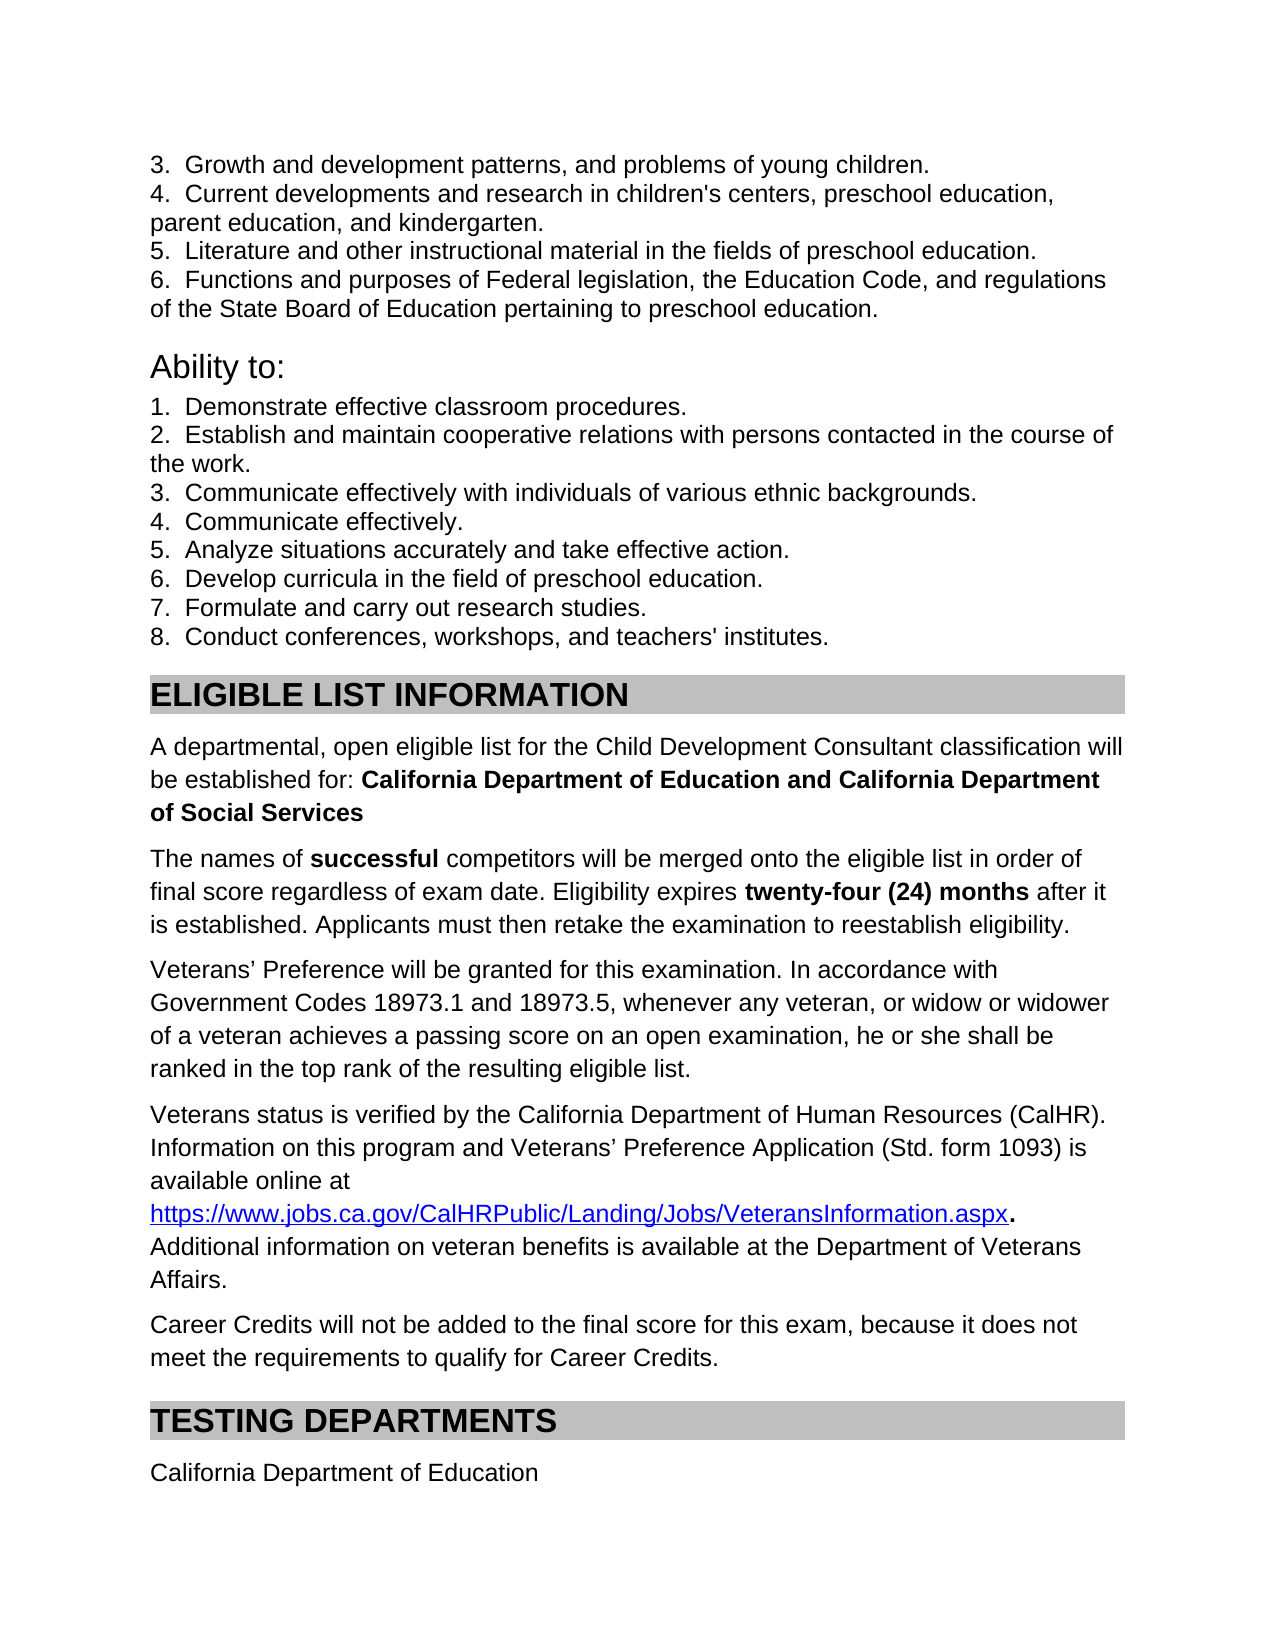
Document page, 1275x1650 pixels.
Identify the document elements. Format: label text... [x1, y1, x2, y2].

text 5. Literature and other instructional material in the fields of preschool education. [150, 236, 1125, 265]
text 7. Formulate and carry out research studies. [150, 593, 1125, 622]
text 8. Conduct conferences, workshops, and teachers' institutes. [150, 622, 1125, 650]
text 3. Growth and development patterns, and problems of young children. [150, 150, 1125, 179]
text 1. Demonstrate effective classroom procedures. [150, 392, 1125, 420]
text 4. Communicate effectively. [150, 507, 1125, 535]
subtitle Ability to: [150, 347, 1125, 386]
text 3. Communicate effectively with individuals of various ethnic backgrounds. [150, 478, 1125, 507]
text A departmental, open eligible list for the Child Development Consultant classification will be established for: California Department of Education and California Department of Social Services [150, 732, 1125, 827]
subtitle ELIGIBLE LIST INFORMATION [150, 675, 1125, 714]
text 5. Analyze situations accurately and take effective action. [150, 535, 1125, 564]
text 6. Functions and purposes of Federal legislation, the Education Code, and regulations of the State Board of Education pertaining to preschool education. [150, 265, 1125, 322]
text 4. Current developments and research in children's centers, preschool education, parent education, and kindergarten. [150, 179, 1125, 236]
text California Department of Education [150, 1458, 1125, 1487]
text Veterans status is verified by the California Department of Human Resources (CalHR). Information on this program and Veterans’ Preference Application (Std. form 1093) is available online at https://www.jobs.ca.gov/CalHRPublic/Landing/Jobs/VeteransInformation.aspx. Additional information on veteran benefits is available at the Department of Veterans Affairs. [150, 1100, 1125, 1294]
text Career Credits will not be added to the final score for this exam, because it does not meet the requirements to qualify for Career Credits. [150, 1310, 1125, 1372]
subtitle TESTING DEPARTMENTS [150, 1401, 1125, 1440]
text 6. Develop curricula in the field of preschool education. [150, 564, 1125, 593]
text 2. Establish and maintain cooperative relations with persons contacted in the course of the work. [150, 420, 1125, 478]
text The names of successful competitors will be merged onto the eligible list in order of final score regardless of exam date. Eligibility expires twenty-four (24) months after it is established. Applicants must then retake the examination to reestablish eligibility. [150, 844, 1125, 938]
text Veterans’ Preference will be granted for this examination. In accordance with Government Codes 18973.1 and 18973.5, whenever any veteran, or widow or widower of a veteran achieves a passing score on an open examination, he or she shall be ranked in the top rank of the resulting eligible list. [150, 955, 1125, 1083]
